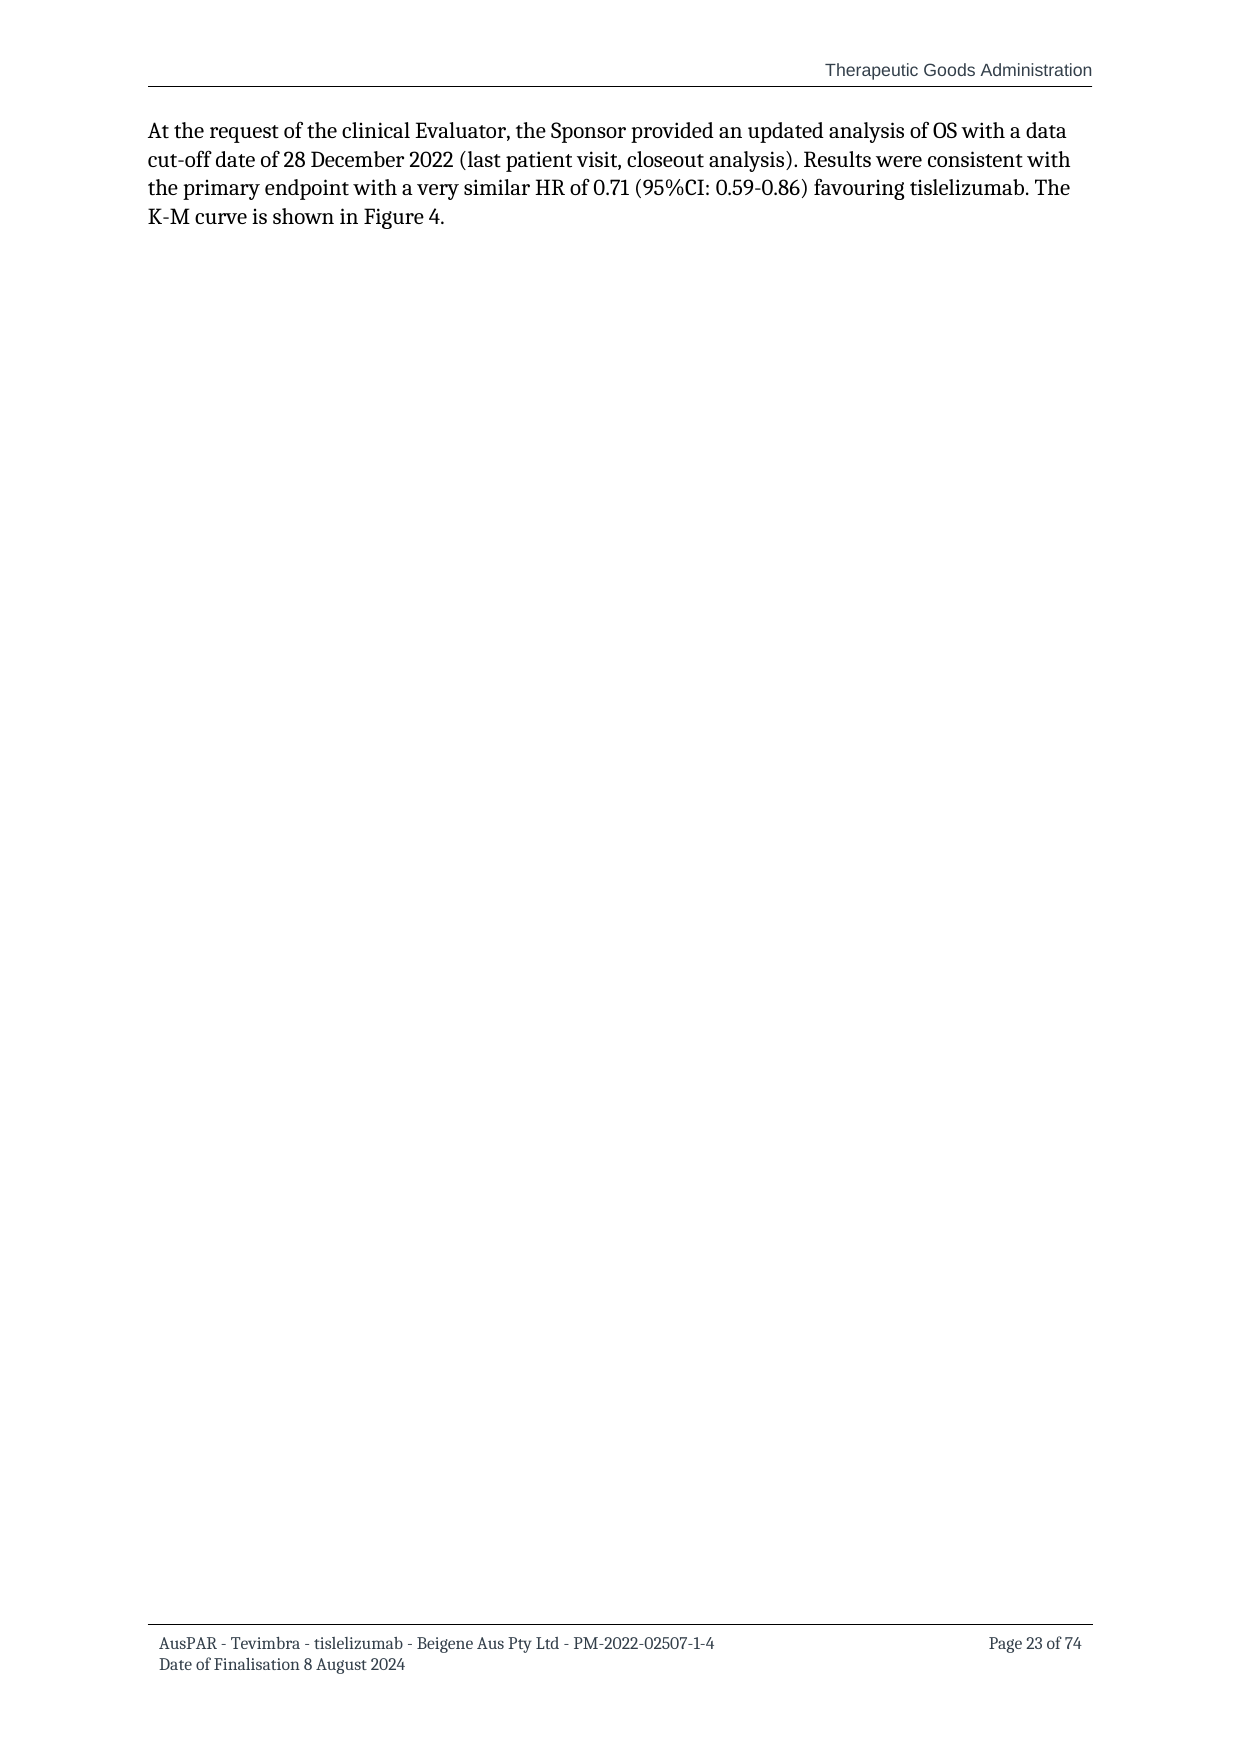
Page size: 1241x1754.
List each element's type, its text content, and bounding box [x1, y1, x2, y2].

text At the request of the clinical Evaluator, the Sponsor provided an updated analysis of OS with a data cut-off date of 28 December 2022 (last patient visit, closeout analysis). Results were consistent with the primary endpoint with a very similar HR of 0.71 (95%CI: 0.59-0.86) favouring tislelizumab. The K-M curve is shown in Figure 4. [148, 118, 1092, 230]
